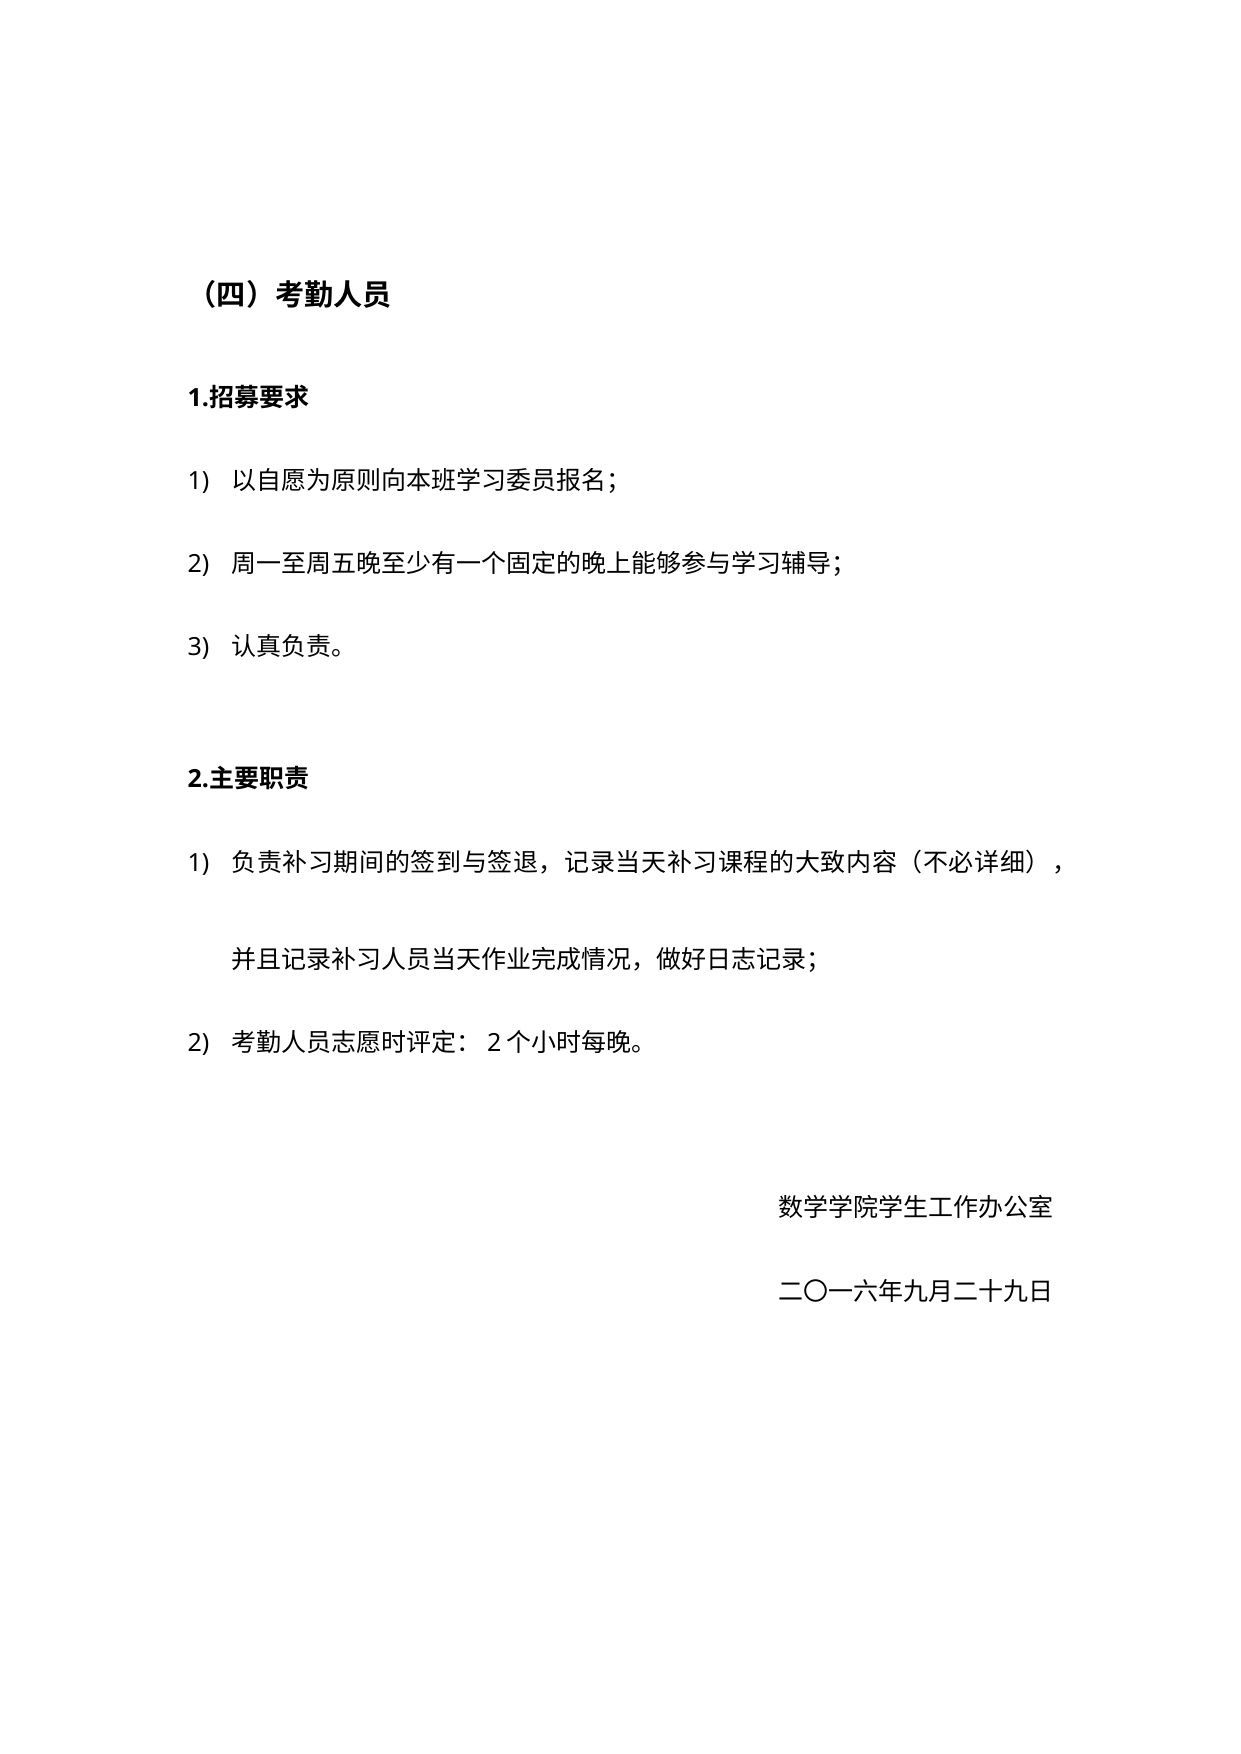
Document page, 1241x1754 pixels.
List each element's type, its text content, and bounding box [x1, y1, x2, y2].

list 认真负责。 [187, 612, 1053, 677]
text （四）考勤人员 [187, 260, 1053, 325]
list 负责补习期间的签到与签退，记录当天补习课程的大致内容（不必详细），并且记录补习人员当天作业完成情况，做好日志记录； [187, 828, 1053, 990]
list 以自愿为原则向本班学习委员报名； [187, 446, 1053, 511]
list 数学学院学生工作办公室 [187, 1173, 1053, 1238]
list 考勤人员志愿时评定： 2个小时每晚。 [187, 1008, 1053, 1073]
list 周一至周五晚至少有一个固定的晚上能够参与学习辅导； [187, 529, 1053, 594]
text 1.招募要求 [187, 363, 1053, 428]
text 2.主要职责 [187, 744, 1053, 809]
list 二〇一六年九月二十九日 [187, 1257, 1053, 1322]
